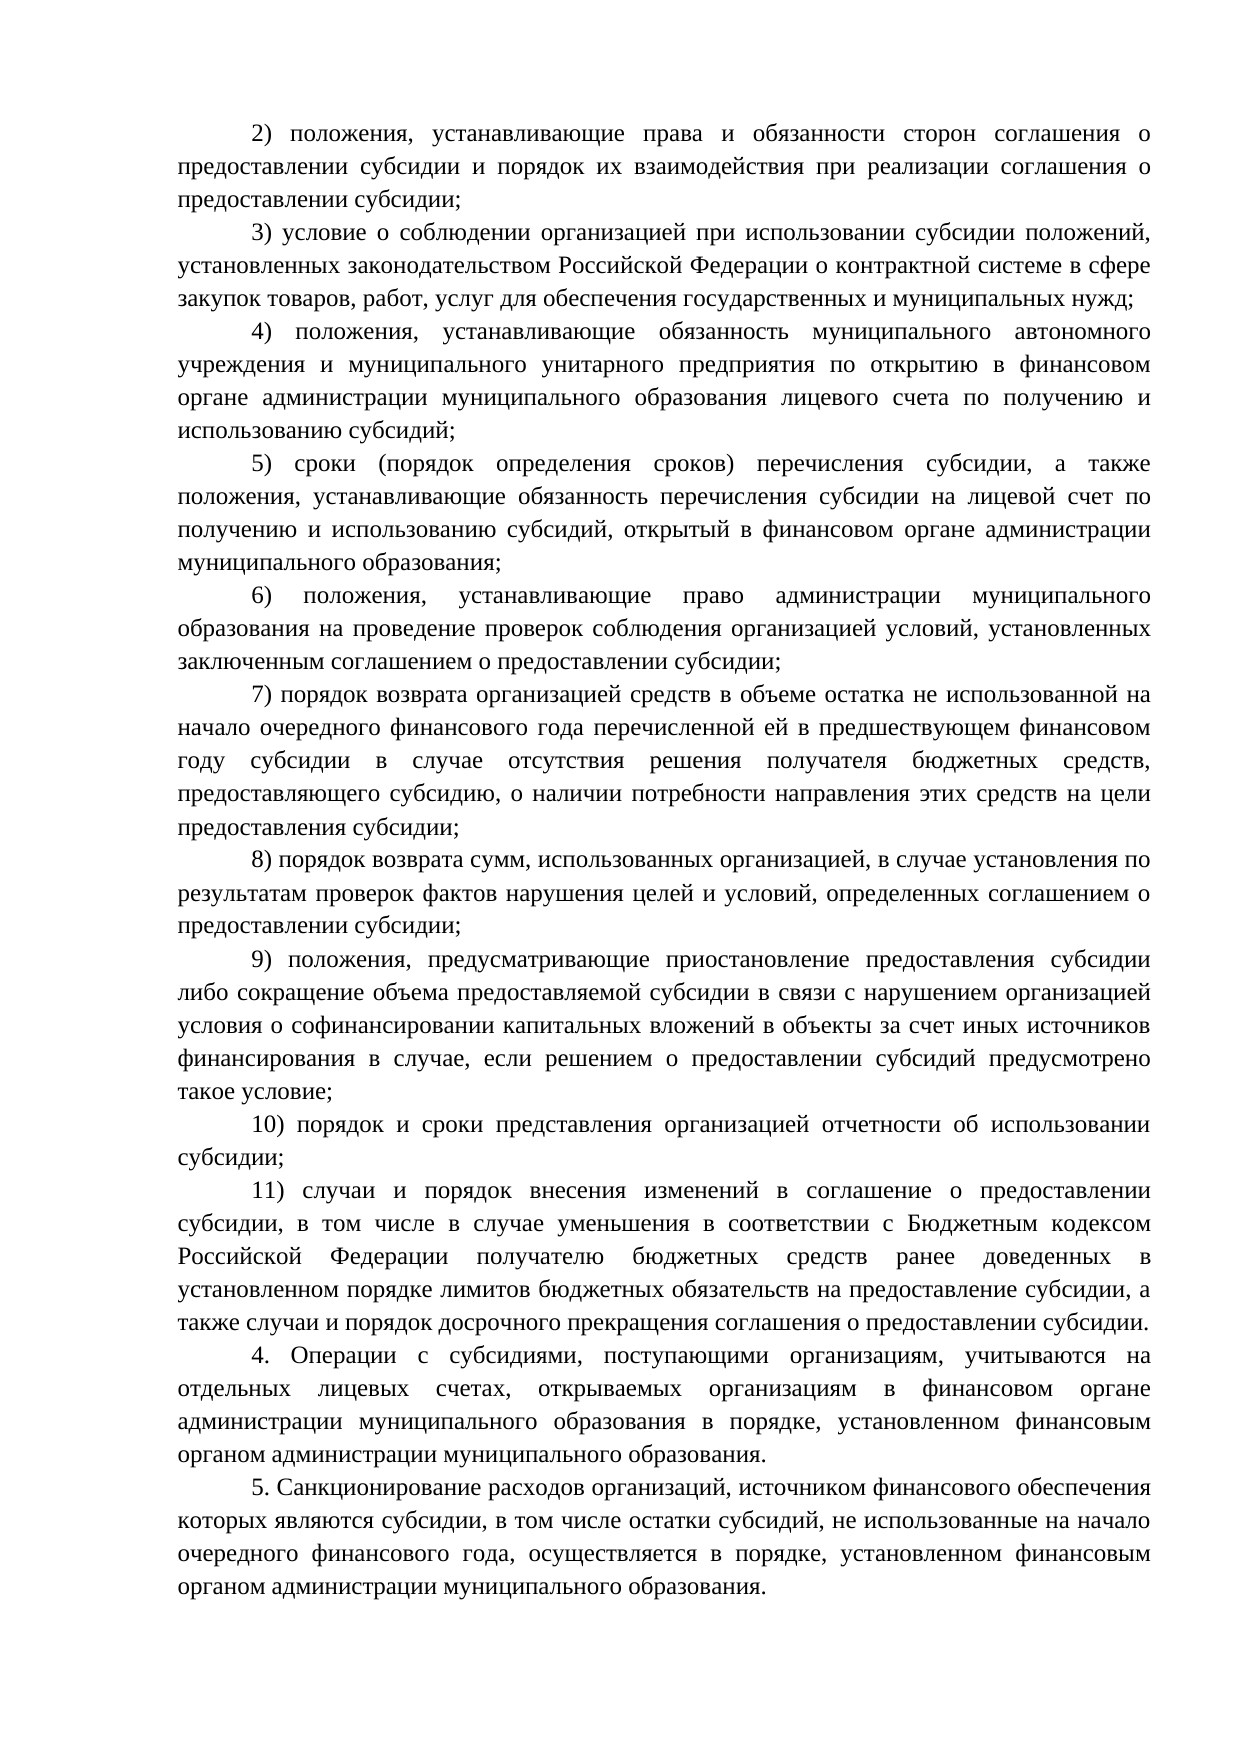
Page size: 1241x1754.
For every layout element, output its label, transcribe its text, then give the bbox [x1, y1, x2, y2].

text 5. Санкционирование расходов организаций, источником финансового обеспечения которых являются субсидии, в том числе остатки субсидий, не использованные на начало очередного финансового года, осуществляется в порядке, установленном финансовым органом администрации муниципального образования. [177, 1472, 1152, 1600]
text 6) положения, устанавливающие право администрации муниципального образования на проведение проверок соблюдения организацией условий, установленных заключенным соглашением о предоставлении субсидии; [177, 580, 1152, 675]
text 4. Операции с субсидиями, поступающими организациям, учитываются на отдельных лицевых счетах, открываемых организациям в финансовом органе администрации муниципального образования в порядке, установленном финансовым органом администрации муниципального образования. [177, 1340, 1152, 1468]
text 7) порядок возврата организацией средств в объеме остатка не использованной на начало очередного финансового года перечисленной ей в предшествующем финансовом году субсидии в случае отсутствия решения получателя бюджетных средств, предоставляющего субсидию, о наличии потребности направления этих средств на цели предоставления субсидии; [177, 679, 1152, 840]
text 2) положения, устанавливающие права и обязанности сторон соглашения о предоставлении субсидии и порядок их взаимодействия при реализации соглашения о предоставлении субсидии; [177, 118, 1152, 213]
text 10) порядок и сроки представления организацией отчетности об использовании субсидии; [177, 1109, 1152, 1171]
text 4) положения, устанавливающие обязанность муниципального автономного учреждения и муниципального унитарного предприятия по открытию в финансовом органе администрации муниципального образования лицевого счета по получению и использованию субсидий; [177, 316, 1152, 444]
text 9) положения, предусматривающие приостановление предоставления субсидии либо сокращение объема предоставляемой субсидии в связи с нарушением организацией условия о софинансировании капитальных вложений в объекты за счет иных источников финансирования в случае, если решением о предоставлении субсидий предусмотрено такое условие; [177, 944, 1152, 1104]
text 3) условие о соблюдении организацией при использовании субсидии положений, установленных законодательством Российской Федерации о контрактной системе в сфере закупок товаров, работ, услуг для обеспечения государственных и муниципальных нужд; [177, 217, 1152, 312]
text 5) сроки (порядок определения сроков) перечисления субсидии, а также положения, устанавливающие обязанность перечисления субсидии на лицевой счет по получению и использованию субсидий, открытый в финансовом органе администрации муниципального образования; [177, 448, 1152, 576]
text 8) порядок возврата сумм, использованных организацией, в случае установления по результатам проверок фактов нарушения целей и условий, определенных соглашением о предоставлении субсидии; [177, 844, 1152, 939]
text 11) случаи и порядок внесения изменений в соглашение о предоставлении субсидии, в том числе в случае уменьшения в соответствии с Бюджетным кодексом Российской Федерации получателю бюджетных средств ранее доведенных в установленном порядке лимитов бюджетных обязательств на предоставление субсидии, а также случаи и порядок досрочного прекращения соглашения о предоставлении субсидии. [177, 1175, 1152, 1336]
